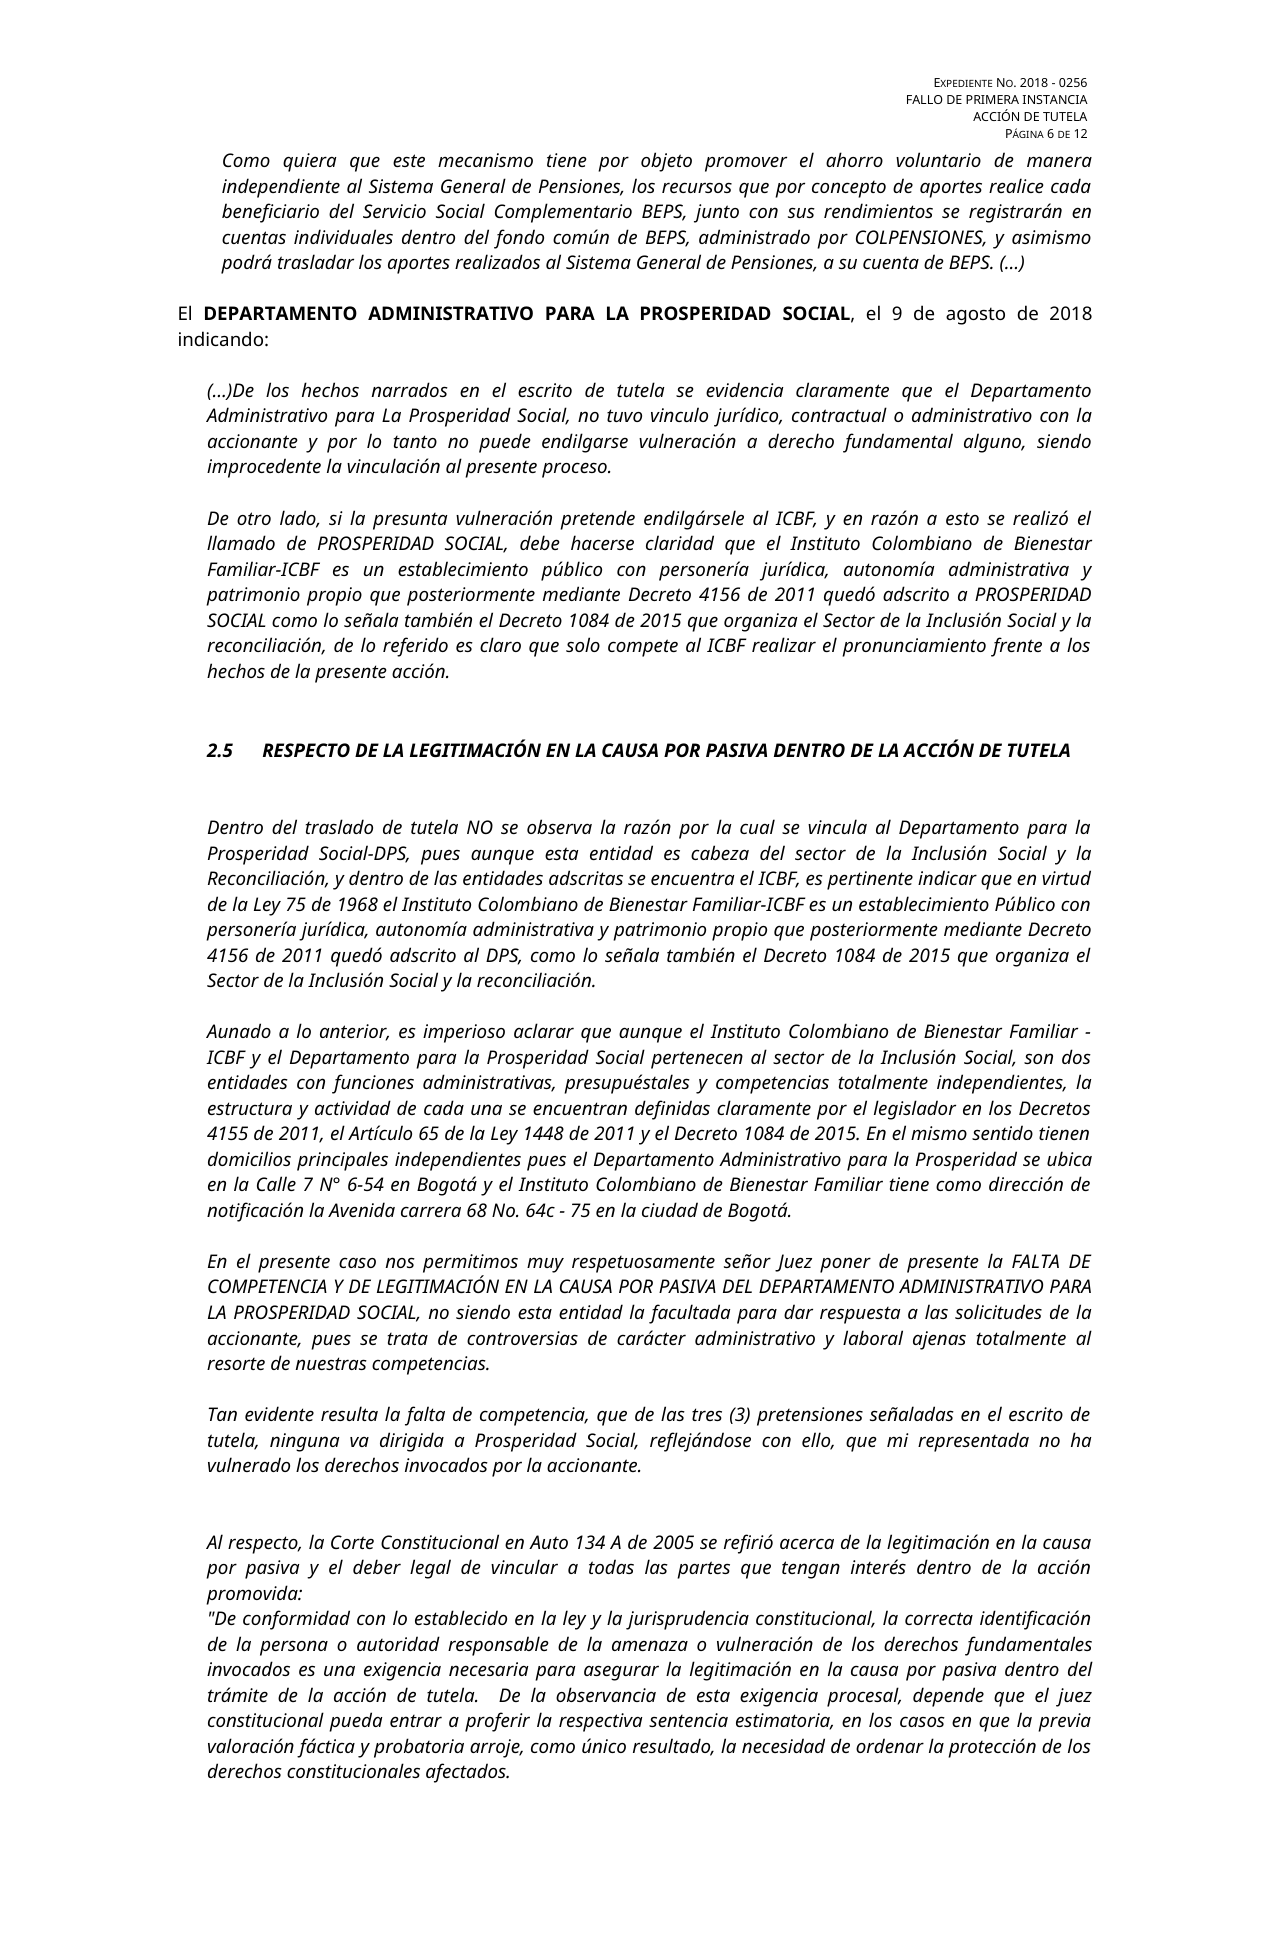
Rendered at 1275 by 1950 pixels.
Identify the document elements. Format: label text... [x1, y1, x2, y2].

text 2.5 RESPECTO DE LA LEGITIMACIÓN EN LA CAUSA POR PASIVA DENTRO DE LA ACCIÓN DE TUTELA [207, 738, 1093, 763]
text Tan evidente resulta la falta de competencia, que de las tres (3) pretensiones señaladas en el escrito de tutela, ninguna va dirigida a Prosperidad Social, reflejándose con ello, que mi representada no ha vulnerado los derechos invocados por la accionante. [207, 1401, 1093, 1478]
text De otro lado, si la presunta vulneración pretende endilgársele al ICBF, y en razón a esto se realizó el llamado de PROSPERIDAD SOCIAL, debe hacerse claridad que el Instituto Colombiano de Bienestar Familiar-ICBF es un establecimiento público con personería jurídica, autonomía administrativa y patrimonio propio que posteriormente mediante Decreto 4156 de 2011 quedó adscrito a PROSPERIDAD SOCIAL como lo señala también el Decreto 1084 de 2015 que organiza el Sector de la Inclusión Social y la reconciliación, de lo referido es claro que solo compete al ICBF realizar el pronunciamiento frente a los hechos de la presente acción. [207, 505, 1093, 683]
text Aunado a lo anterior, es imperioso aclarar que aunque el Instituto Colombiano de Bienestar Familiar -ICBF y el Departamento para la Prosperidad Social pertenecen al sector de la Inclusión Social, son dos entidades con funciones administrativas, presupuéstales y competencias totalmente independientes, la estructura y actividad de cada una se encuentran definidas claramente por el legislador en los Decretos 4155 de 2011, el Artículo 65 de la Ley 1448 de 2011 y el Decreto 1084 de 2015. En el mismo sentido tienen domicilios principales independientes pues el Departamento Administrativo para la Prosperidad se ubica en la Calle 7 N° 6-54 en Bogotá y el Instituto Colombiano de Bienestar Familiar tiene como dirección de notificación la Avenida carrera 68 No. 64c - 75 en la ciudad de Bogotá. [207, 1018, 1093, 1223]
text Al respecto, la Corte Constitucional en Auto 134 A de 2005 se refirió acerca de la legitimación en la causa por pasiva y el deber legal de vincular a todas las partes que tengan interés dentro de la acción promovida: [207, 1529, 1093, 1606]
text Dentro del traslado de tutela NO se observa la razón por la cual se vincula al Departamento para la Prosperidad Social-DPS, pues aunque esta entidad es cabeza del sector de la Inclusión Social y la Reconciliación, y dentro de las entidades adscritas se encuentra el ICBF, es pertinente indicar que en virtud de la Ley 75 de 1968 el Instituto Colombiano de Bienestar Familiar-ICBF es un establecimiento Público con personería jurídica, autonomía administrativa y patrimonio propio que posteriormente mediante Decreto 4156 de 2011 quedó adscrito al DPS, como lo señala también el Decreto 1084 de 2015 que organiza el Sector de la Inclusión Social y la reconciliación. [207, 814, 1093, 993]
text En el presente caso nos permitimos muy respetuosamente señor Juez poner de presente la FALTA DE COMPETENCIA Y DE LEGITIMACIÓN EN LA CAUSA POR PASIVA DEL DEPARTAMENTO ADMINISTRATIVO PARA LA PROSPERIDAD SOCIAL, no siendo esta entidad la facultada para dar respuesta a las solicitudes de la accionante, pues se trata de controversias de carácter administrativo y laboral ajenas totalmente al resorte de nuestras competencias. [207, 1248, 1093, 1376]
text "De conformidad con lo establecido en la ley y la jurisprudencia constitucional, la correcta identificación de la persona o autoridad responsable de la amenaza o vulneración de los derechos fundamentales invocados es una exigencia necesaria para asegurar la legitimación en la causa por pasiva dentro del trámite de la acción de tutela. De la observancia de esta exigencia procesal, depende que el juez constitucional pueda entrar a proferir la respectiva sentencia estimatoria, en los casos en que la previa valoración fáctica y probatoria arroje, como único resultado, la necesidad de ordenar la protección de los derechos constitucionales afectados. [207, 1606, 1093, 1784]
text (…)De los hechos narrados en el escrito de tutela se evidencia claramente que el Departamento Administrativo para La Prosperidad Social, no tuvo vinculo jurídico, contractual o administrativo con la accionante y por lo tanto no puede endilgarse vulneración a derecho fundamental alguno, siendo improcedente la vinculación al presente proceso. [207, 377, 1093, 479]
text Como quiera que este mecanismo tiene por objeto promover el ahorro voluntario de manera independiente al Sistema General de Pensiones, los recursos que por concepto de aportes realice cada beneficiario del Servicio Social Complementario BEPS, junto con sus rendimientos se registrarán en cuentas individuales dentro del fondo común de BEPS, administrado por COLPENSIONES, y asimismo podrá trasladar los aportes realizados al Sistema General de Pensiones, a su cuenta de BEPS. (…) [222, 148, 1093, 275]
text El DEPARTAMENTO ADMINISTRATIVO PARA LA PROSPERIDAD SOCIAL, el 9 de agosto de 2018 indicando: [177, 301, 1093, 352]
